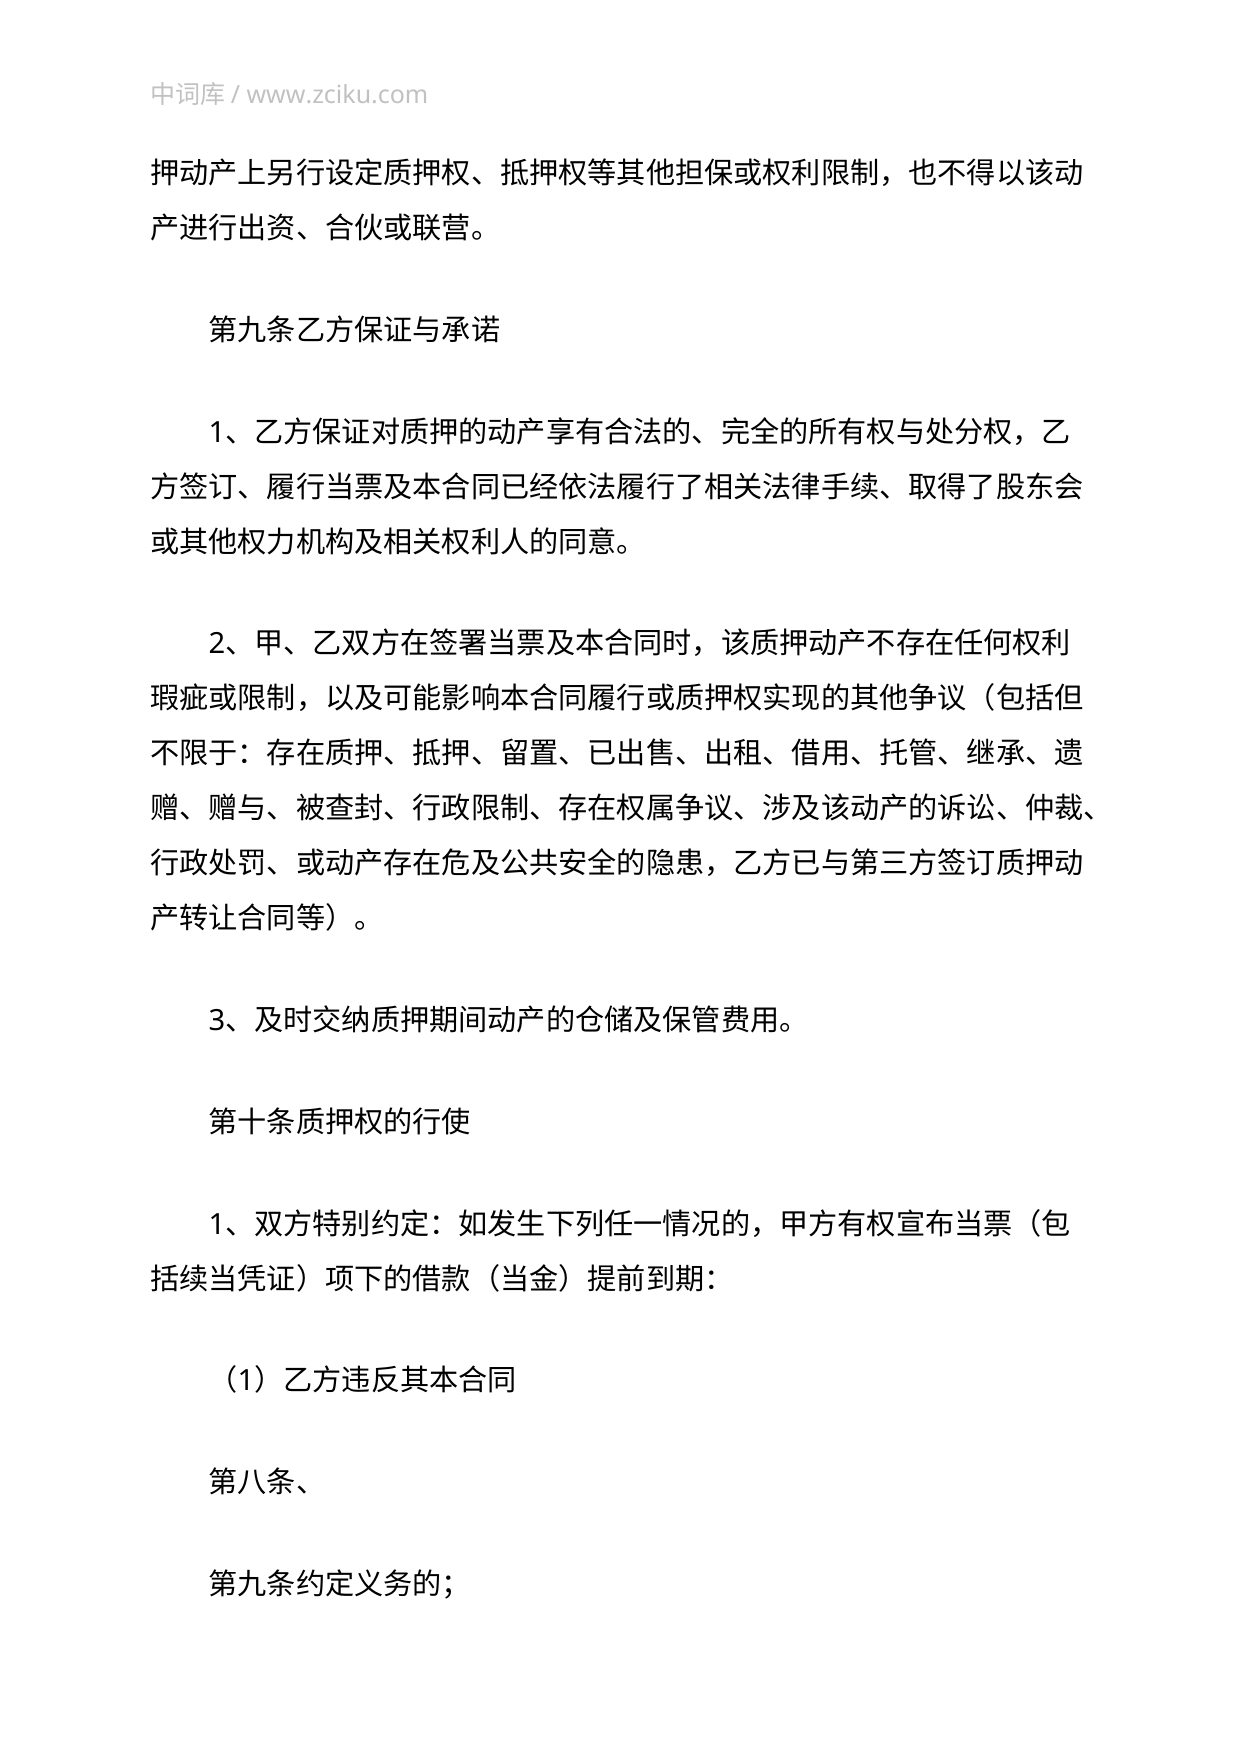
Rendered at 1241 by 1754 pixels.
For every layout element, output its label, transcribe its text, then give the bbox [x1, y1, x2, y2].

text 第九条乙方保证与承诺 [150, 307, 1090, 349]
text 1、双方特别约定：如发生下列任一情况的，甲方有权宣布当票（包括续当凭证）项下的借款（当金）提前到期： [150, 1200, 1090, 1297]
text 1、乙方保证对质押的动产享有合法的、完全的所有权与处分权，乙方签订、履行当票及本合同已经依法履行了相关法律手续、取得了股东会或其他权力机构及相关权利人的同意。 [150, 408, 1090, 561]
text 3、及时交纳质押期间动产的仓储及保管费用。 [150, 996, 1090, 1039]
text 第九条约定义务的； [150, 1561, 1090, 1603]
text 第八条、 [150, 1459, 1090, 1501]
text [150, 150, 1090, 247]
text 第十条质押权的行使 [150, 1098, 1090, 1141]
text （1）乙方违反其本合同 [150, 1357, 1090, 1399]
text 2、甲、乙双方在签署当票及本合同时，该质押动产不存在任何权利瑕疵或限制，以及可能影响本合同履行或质押权实现的其他争议（包括但不限于：存在质押、抵押、留置、已出售、出租、借用、托管、继承、遗赠、赠与、被查封、行政限制、存在权属争议、涉及该动产的诉讼、仲裁、行政处罚、或动产存在危及公共安全的隐患，乙方已与第三方签订质押动产转让合同等）。 [150, 620, 1090, 937]
